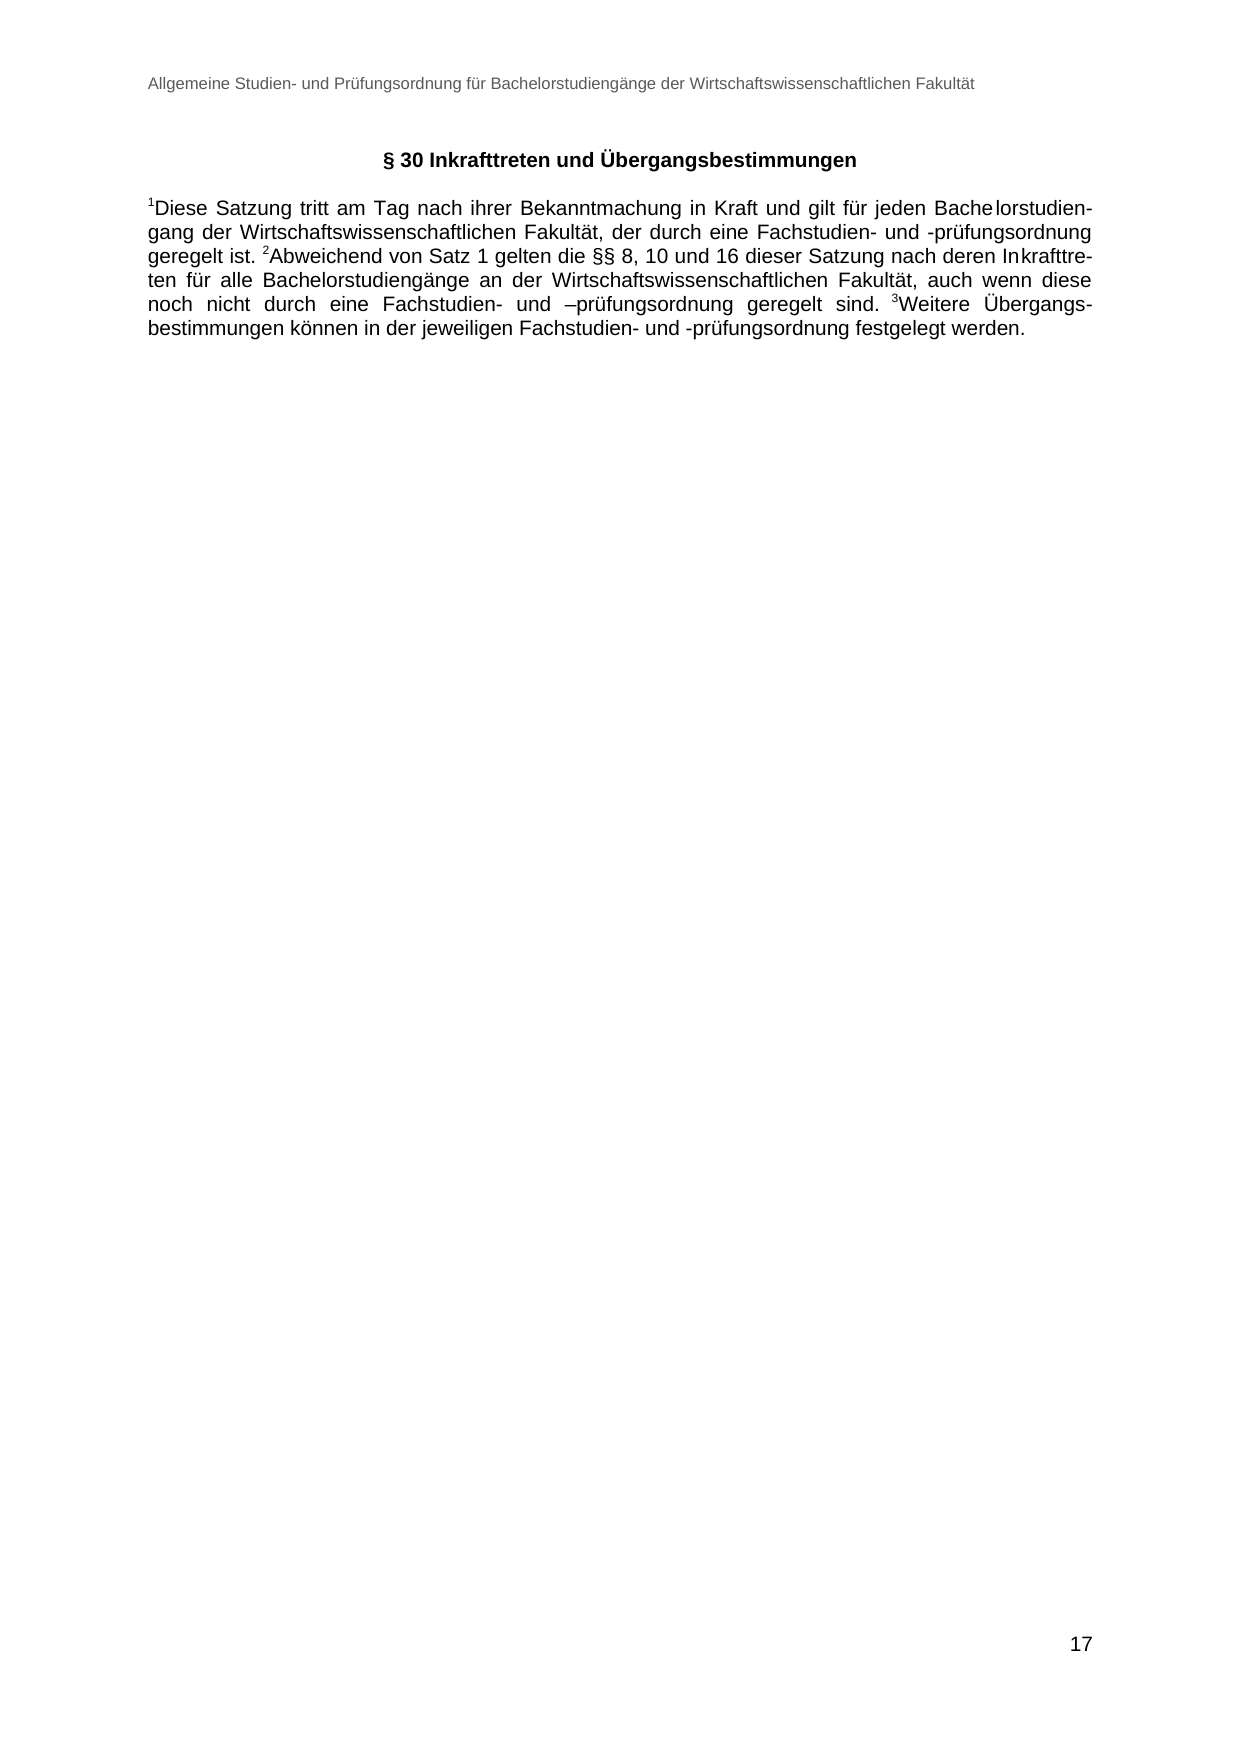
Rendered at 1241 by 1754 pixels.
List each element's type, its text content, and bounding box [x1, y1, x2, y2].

text 1Diese Satzung tritt am Tag nach ihrer Bekanntmachung in Kraft und gilt für jeden Bachelorstudiengang der Wirtschaftswissenschaftlichen Fakultät, der durch eine Fachstudien- und -prüfungsordnung geregelt ist. 2Abweichend von Satz 1 gelten die §§ 8, 10 und 16 dieser Satzung nach deren Inkrafttreten für alle Bachelorstudiengänge an der Wirtschaftswissenschaftlichen Fakultät, auch wenn diese noch nicht durch eine Fachstudien- und –prüfungsordnung geregelt sind. 3Weitere Übergangsbestimmungen können in der jeweiligen Fachstudien- und -prüfungsordnung festgelegt werden. [148, 196, 1093, 339]
text § 30 Inkrafttreten und Übergangsbestimmungen [148, 148, 1093, 172]
